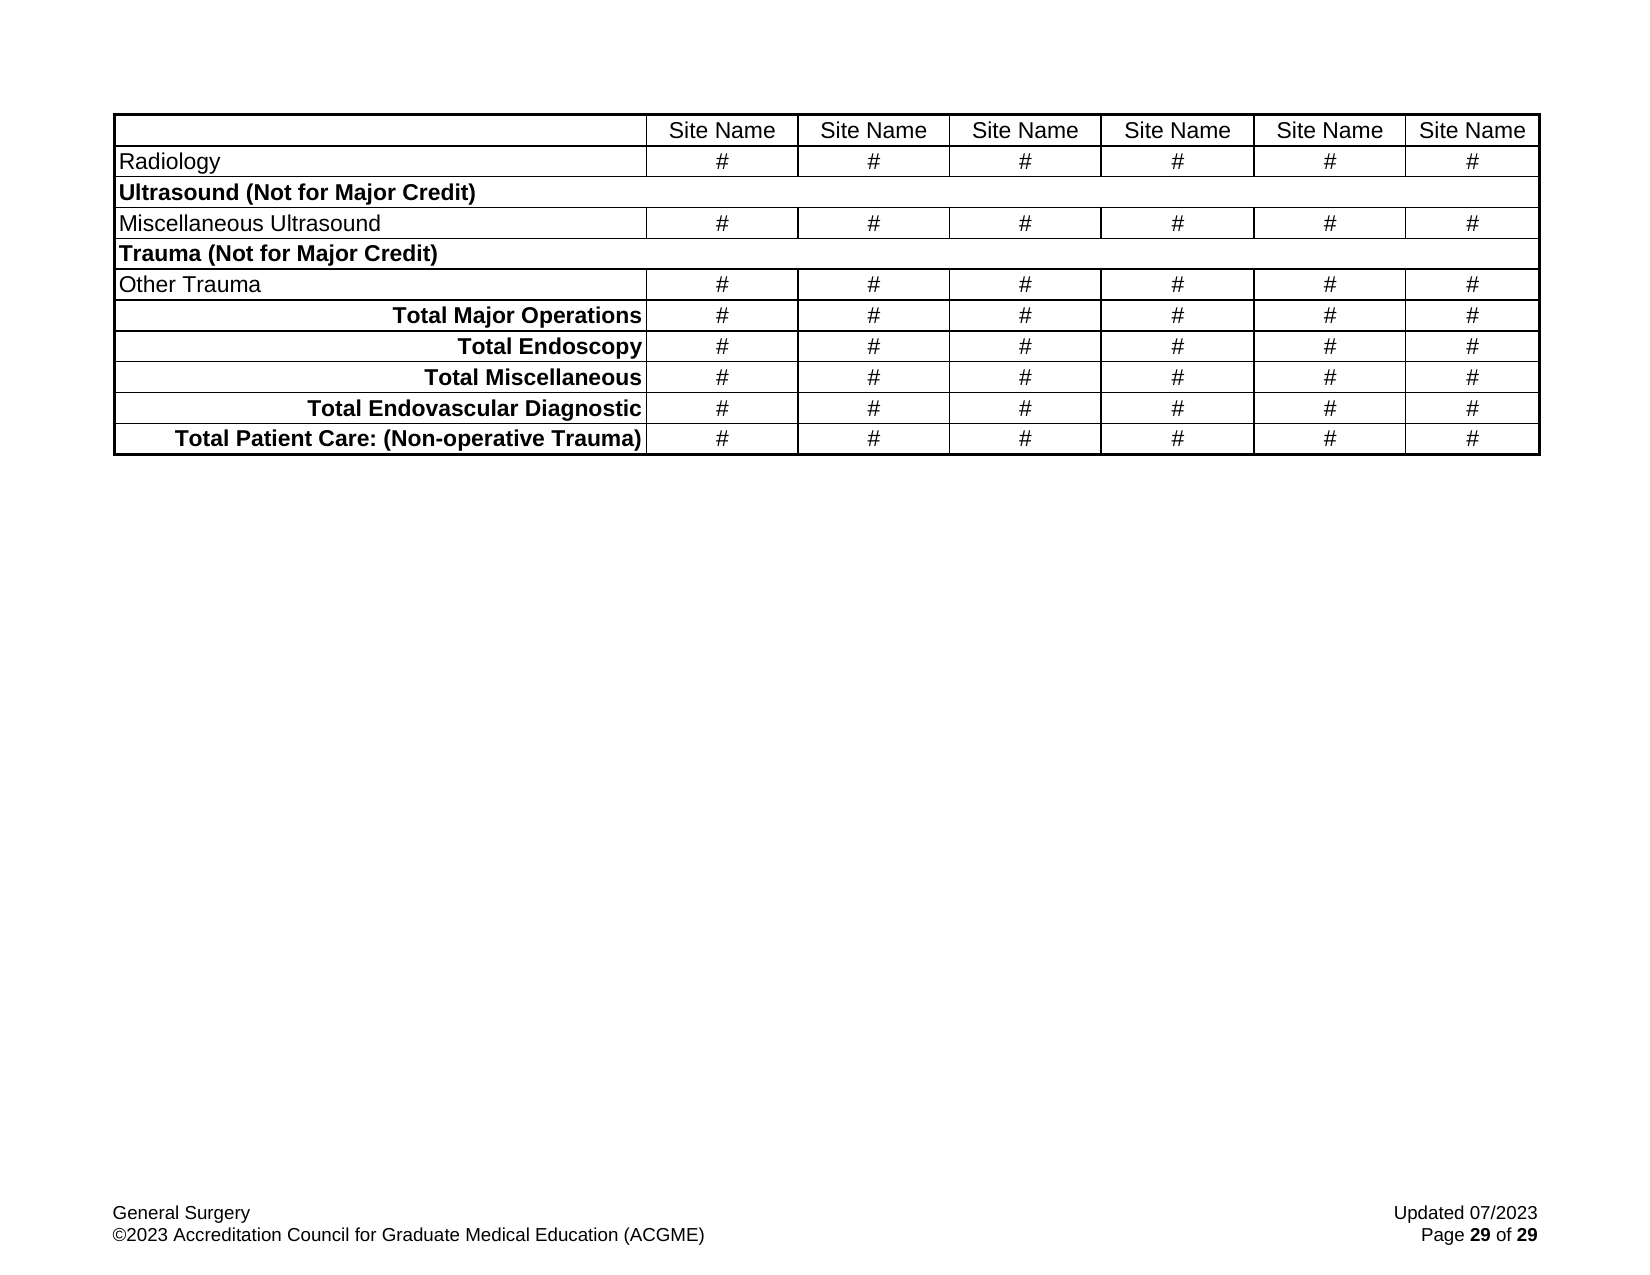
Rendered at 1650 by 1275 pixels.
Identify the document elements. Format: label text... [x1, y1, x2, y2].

table_cell Radiology [116, 147, 646, 176]
table_cell Total Major Operations [116, 301, 646, 330]
table_cell Ultrasound (Not for Major Credit) [116, 177, 1538, 207]
table_cell Total Endovascular Diagnostic [116, 393, 646, 422]
table_cell Total Endoscopy [116, 332, 646, 361]
table_cell Total Miscellaneous [116, 362, 646, 392]
table_cell Total Patient Care: (Non-operative Trauma) [116, 424, 646, 453]
table_cell Miscellaneous Ultrasound [116, 208, 646, 237]
table_header [116, 116, 646, 145]
table_cell Other Trauma [116, 270, 646, 299]
table_cell Trauma (Not for Major Credit) [116, 239, 1538, 268]
